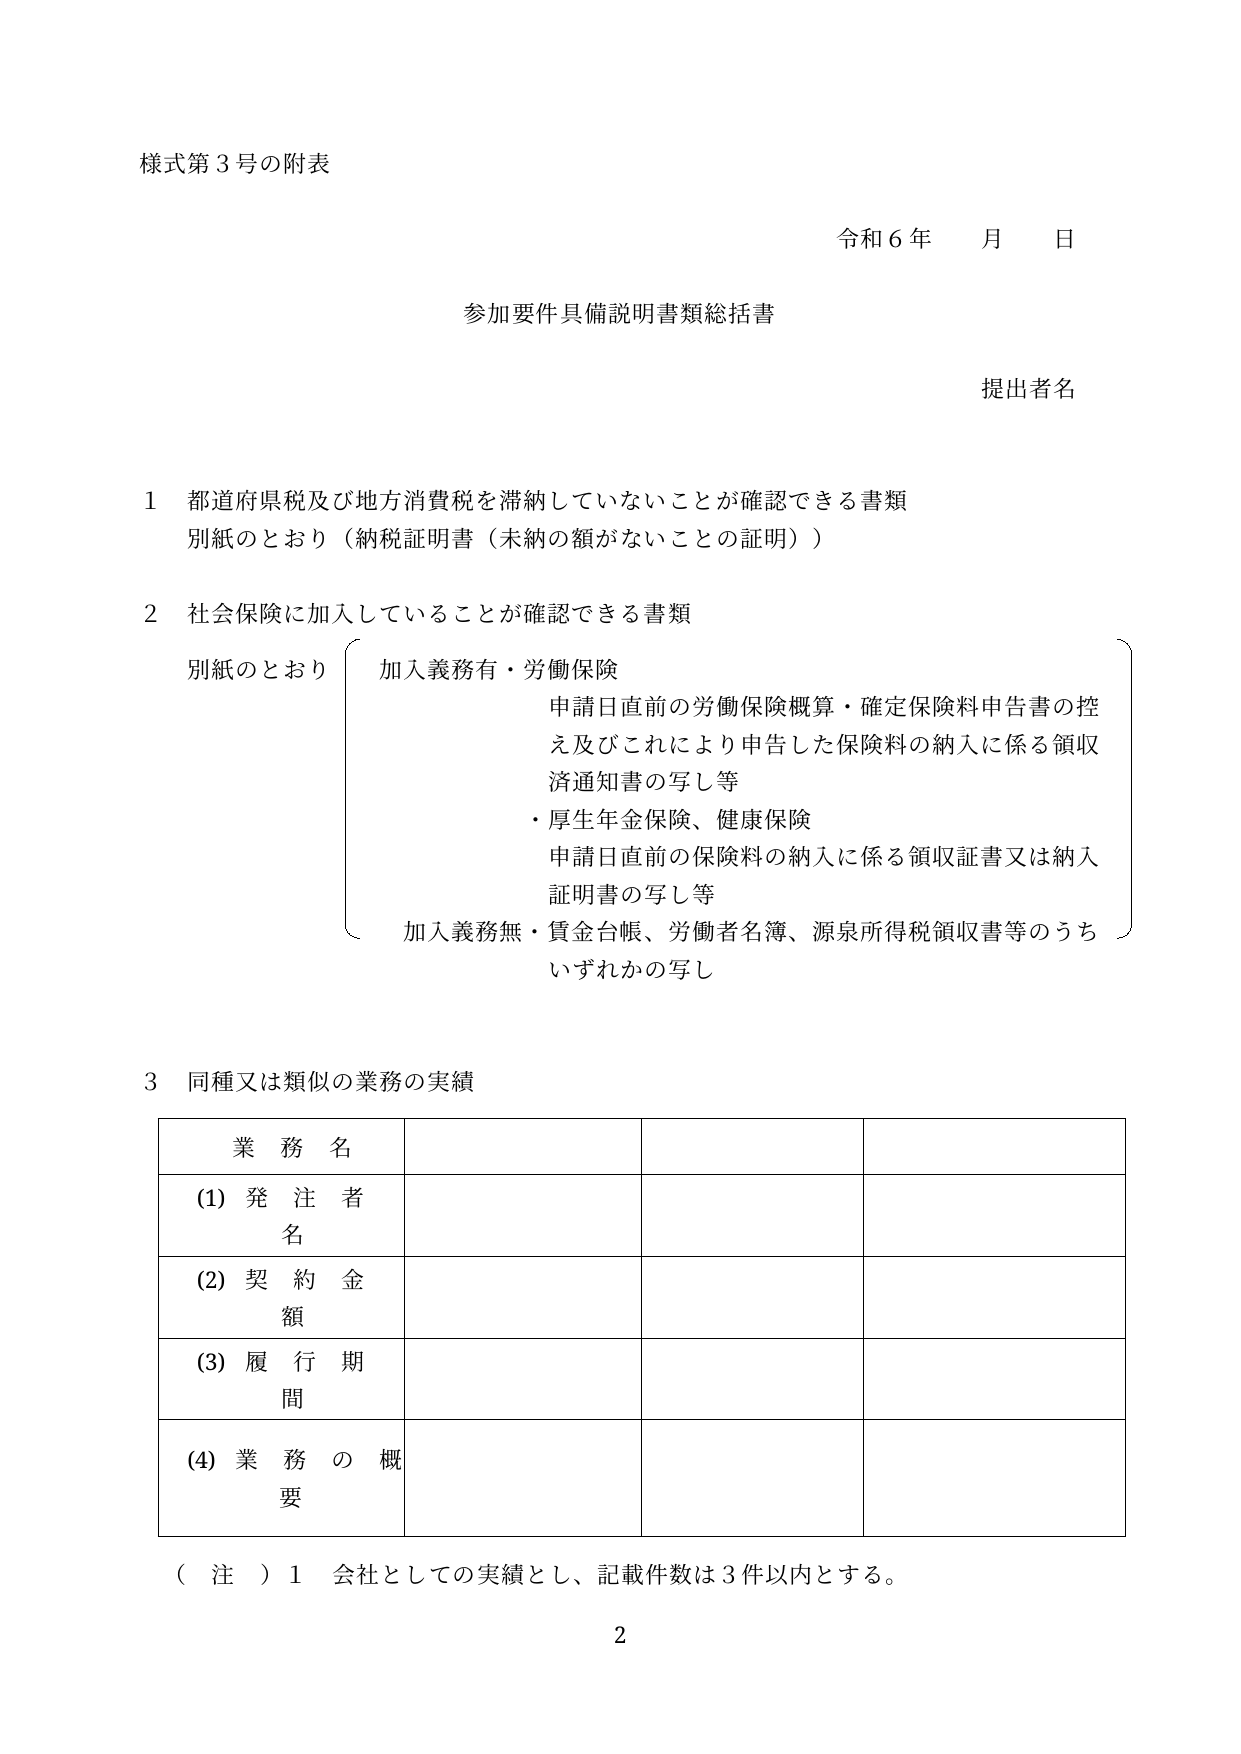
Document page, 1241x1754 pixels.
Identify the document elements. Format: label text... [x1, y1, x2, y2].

text １ 都道府県税及び地方消費税を滞納していないことが確認できる書類 [139, 481, 1101, 518]
table_cell [405, 1175, 641, 1256]
text 参加要件具備説明書類総括書 [139, 293, 1101, 331]
text 提出者名 [139, 368, 1077, 406]
text 様式第３号の附表 [139, 143, 1101, 181]
table_cell [642, 1420, 863, 1536]
text 申請日直前の保険料の納入に係る領収証書又は納入証明書の写し等 [525, 837, 1101, 912]
text 加入義務無・賃金台帳、労働者名簿、源泉所得税領収書等のうちいずれかの写し [380, 912, 1101, 987]
table_cell (2) 契約金額 [159, 1257, 404, 1337]
table_cell (3) 履行期間 [159, 1339, 404, 1419]
table_cell (4) 業務の概要 [159, 1420, 404, 1536]
text ３ 同種又は類似の業務の実績 [139, 1062, 1101, 1099]
table_cell [864, 1175, 1125, 1256]
table_cell [864, 1420, 1125, 1536]
text 令和６年 月 日 [139, 218, 1077, 256]
table_cell [864, 1339, 1125, 1419]
table_header [864, 1119, 1125, 1174]
table_header [405, 1119, 641, 1174]
table_cell [642, 1257, 863, 1337]
table_cell [642, 1339, 863, 1419]
table_cell (1) 発注者名 [159, 1175, 404, 1256]
text 申請日直前の労働保険概算・確定保険料申告書の控え及びこれにより申告した保険料の納入に係る領収済通知書の写し等 [525, 687, 1101, 799]
table_cell [642, 1175, 863, 1256]
table_header 業 務 名 [159, 1119, 404, 1174]
text 別紙のとおり 加入義務有・労働保険 [163, 649, 1101, 687]
text 別紙のとおり（納税証明書（未納の額がないことの証明）） [163, 518, 1101, 556]
table_cell [405, 1420, 641, 1536]
table_cell [405, 1339, 641, 1419]
table_cell [405, 1257, 641, 1337]
table_cell [864, 1257, 1125, 1337]
text ２ 社会保険に加入していることが確認できる書類 [139, 593, 1101, 631]
text （注）１ 会社としての実績とし、記載件数は３件以内とする。 [163, 1555, 1101, 1593]
text ・厚生年金保険、健康保険 [501, 799, 1101, 837]
table_header [642, 1119, 863, 1174]
